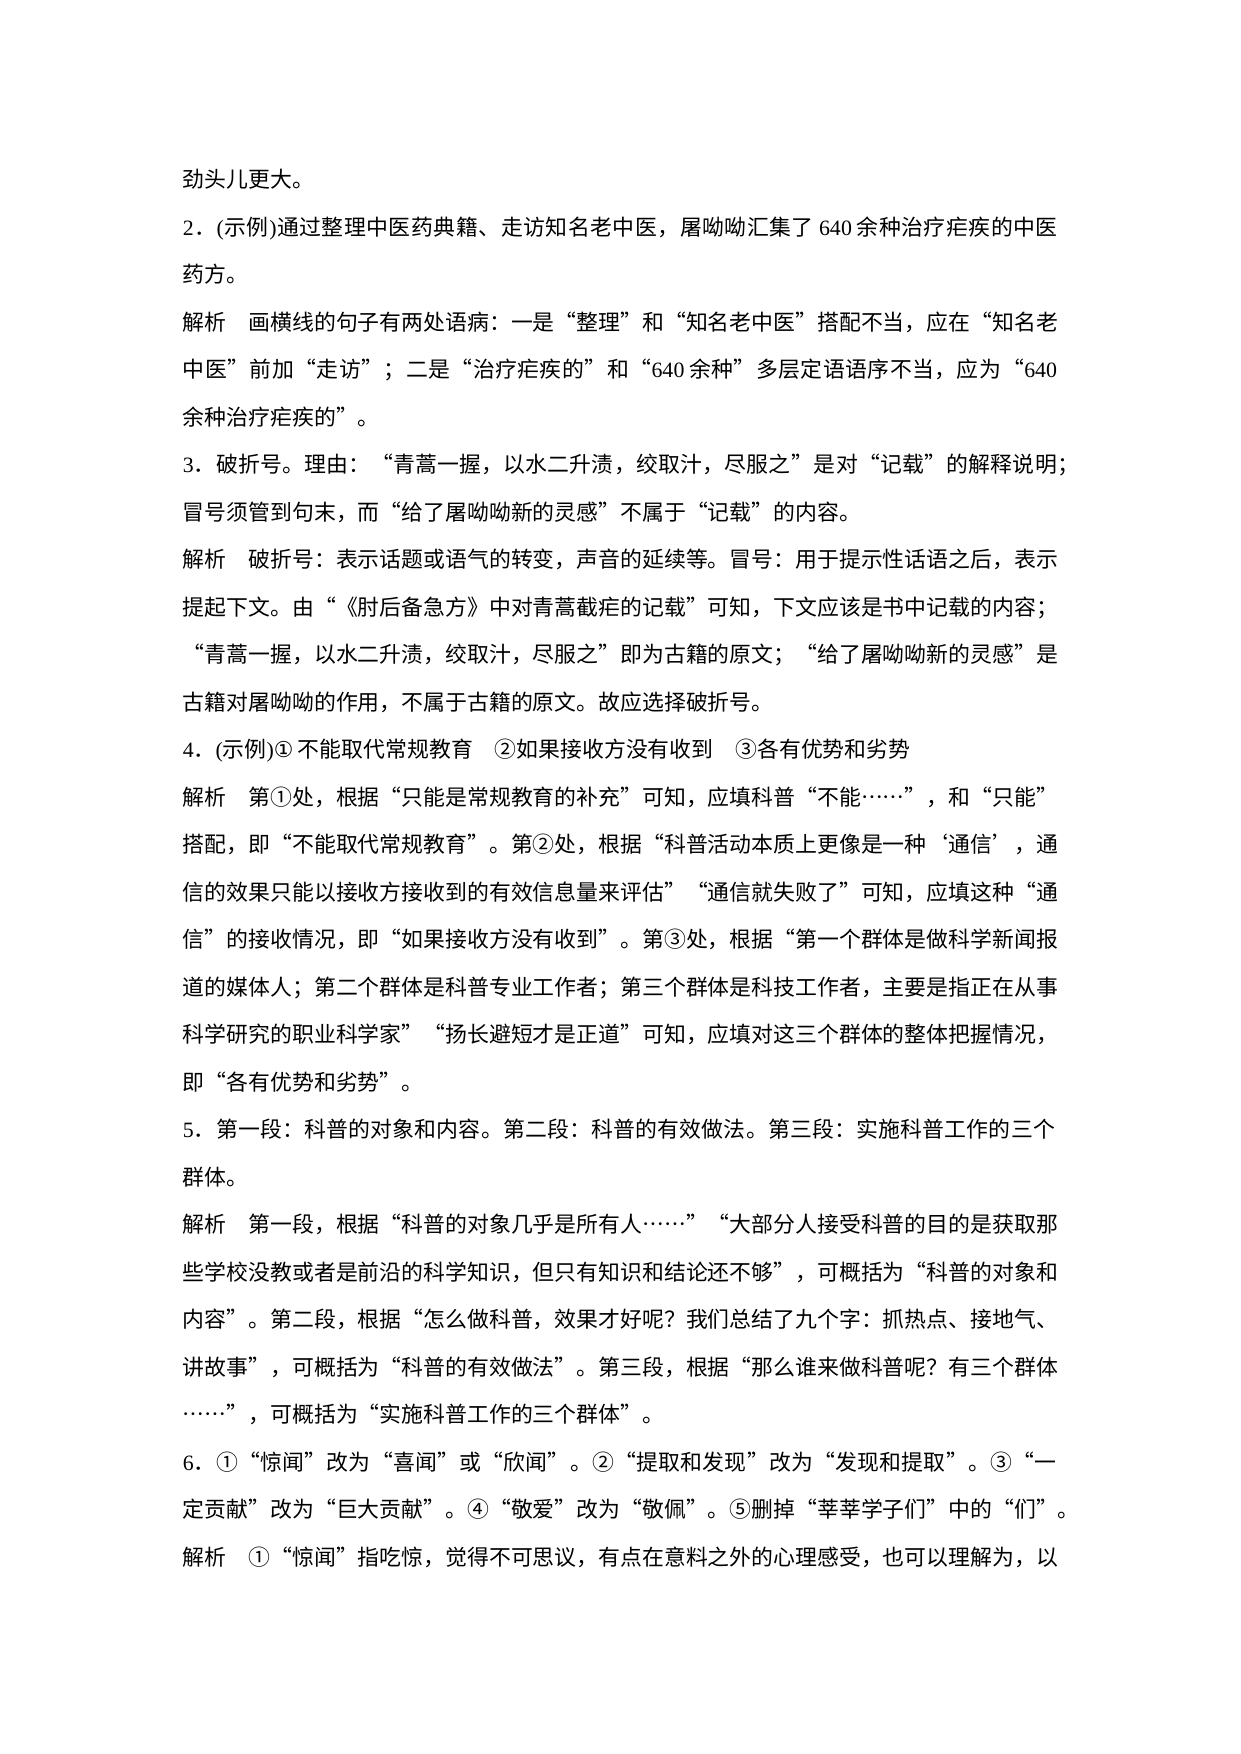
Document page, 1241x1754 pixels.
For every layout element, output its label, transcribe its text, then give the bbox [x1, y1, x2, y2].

text 解析 第一段，根据“科普的对象几乎是所有人……”“大部分人接受科普的目的是获取那些学校没教或者是前沿的科学知识，但只有知识和结论还不够”，可概括为“科普的对象和内容”。第二段，根据“怎么做科普，效果才好呢？我们总结了九个字：抓热点、接地气、讲故事”，可概括为“科普的有效做法”。第三段，根据“那么谁来做科普呢？有三个群体……”，可概括为“实施科普工作的三个群体”。 [183, 1207, 1058, 1429]
text 4．(示例)①不能取代常规教育 ②如果接收方没有收到 ③各有优势和劣势 [183, 732, 1058, 764]
text 解析 第①处，根据“只能是常规教育的补充”可知，应填科普“不能……”，和“只能”搭配，即“不能取代常规教育”。第②处，根据“科普活动本质上更像是一种‘通信’，通信的效果只能以接收方接收到的有效信息量来评估”“通信就失败了”可知，应填这种“通信”的接收情况，即“如果接收方没有收到”。第③处，根据“第一个群体是做科学新闻报道的媒体人；第二个群体是科普专业工作者；第三个群体是科技工作者，主要是指正在从事科学研究的职业科学家”“扬长避短才是正道”可知，应填对这三个群体的整体把握情况，即“各有优势和劣势”。 [183, 779, 1058, 1096]
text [183, 162, 1058, 194]
text 3．破折号。理由：“青蒿一握，以水二升渍，绞取汁，尽服之”是对“记载”的解释说明；冒号须管到句末，而“给了屠呦呦新的灵感”不属于“记载”的内容。 [183, 447, 1058, 526]
text 2．(示例)通过整理中医药典籍、走访知名老中医，屠呦呦汇集了640余种治疗疟疾的中医药方。 [183, 209, 1058, 289]
text 5．第一段：科普的对象和内容。第二段：科普的有效做法。第三段：实施科普工作的三个群体。 [183, 1112, 1058, 1191]
text 6．①“惊闻”改为“喜闻”或“欣闻”。②“提取和发现”改为“发现和提取”。③“一定贡献”改为“巨大贡献”。④“敬爱”改为“敬佩”。⑤删掉“莘莘学子们”中的“们”。 [183, 1444, 1058, 1524]
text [183, 1539, 1058, 1571]
text 解析 画横线的句子有两处语病：一是“整理”和“知名老中医”搭配不当，应在“知名老中医”前加“走访”；二是“治疗疟疾的”和“640余种”多层定语语序不当，应为“640余种治疗疟疾的”。 [183, 304, 1058, 431]
text 解析 破折号：表示话题或语气的转变，声音的延续等。冒号：用于提示性话语之后，表示提起下文。由“《肘后备急方》中对青蒿截疟的记载”可知，下文应该是书中记载的内容；“青蒿一握，以水二升渍，绞取汁，尽服之”即为古籍的原文；“给了屠呦呦新的灵感”是古籍对屠呦呦的作用，不属于古籍的原文。故应选择破折号。 [183, 542, 1058, 716]
